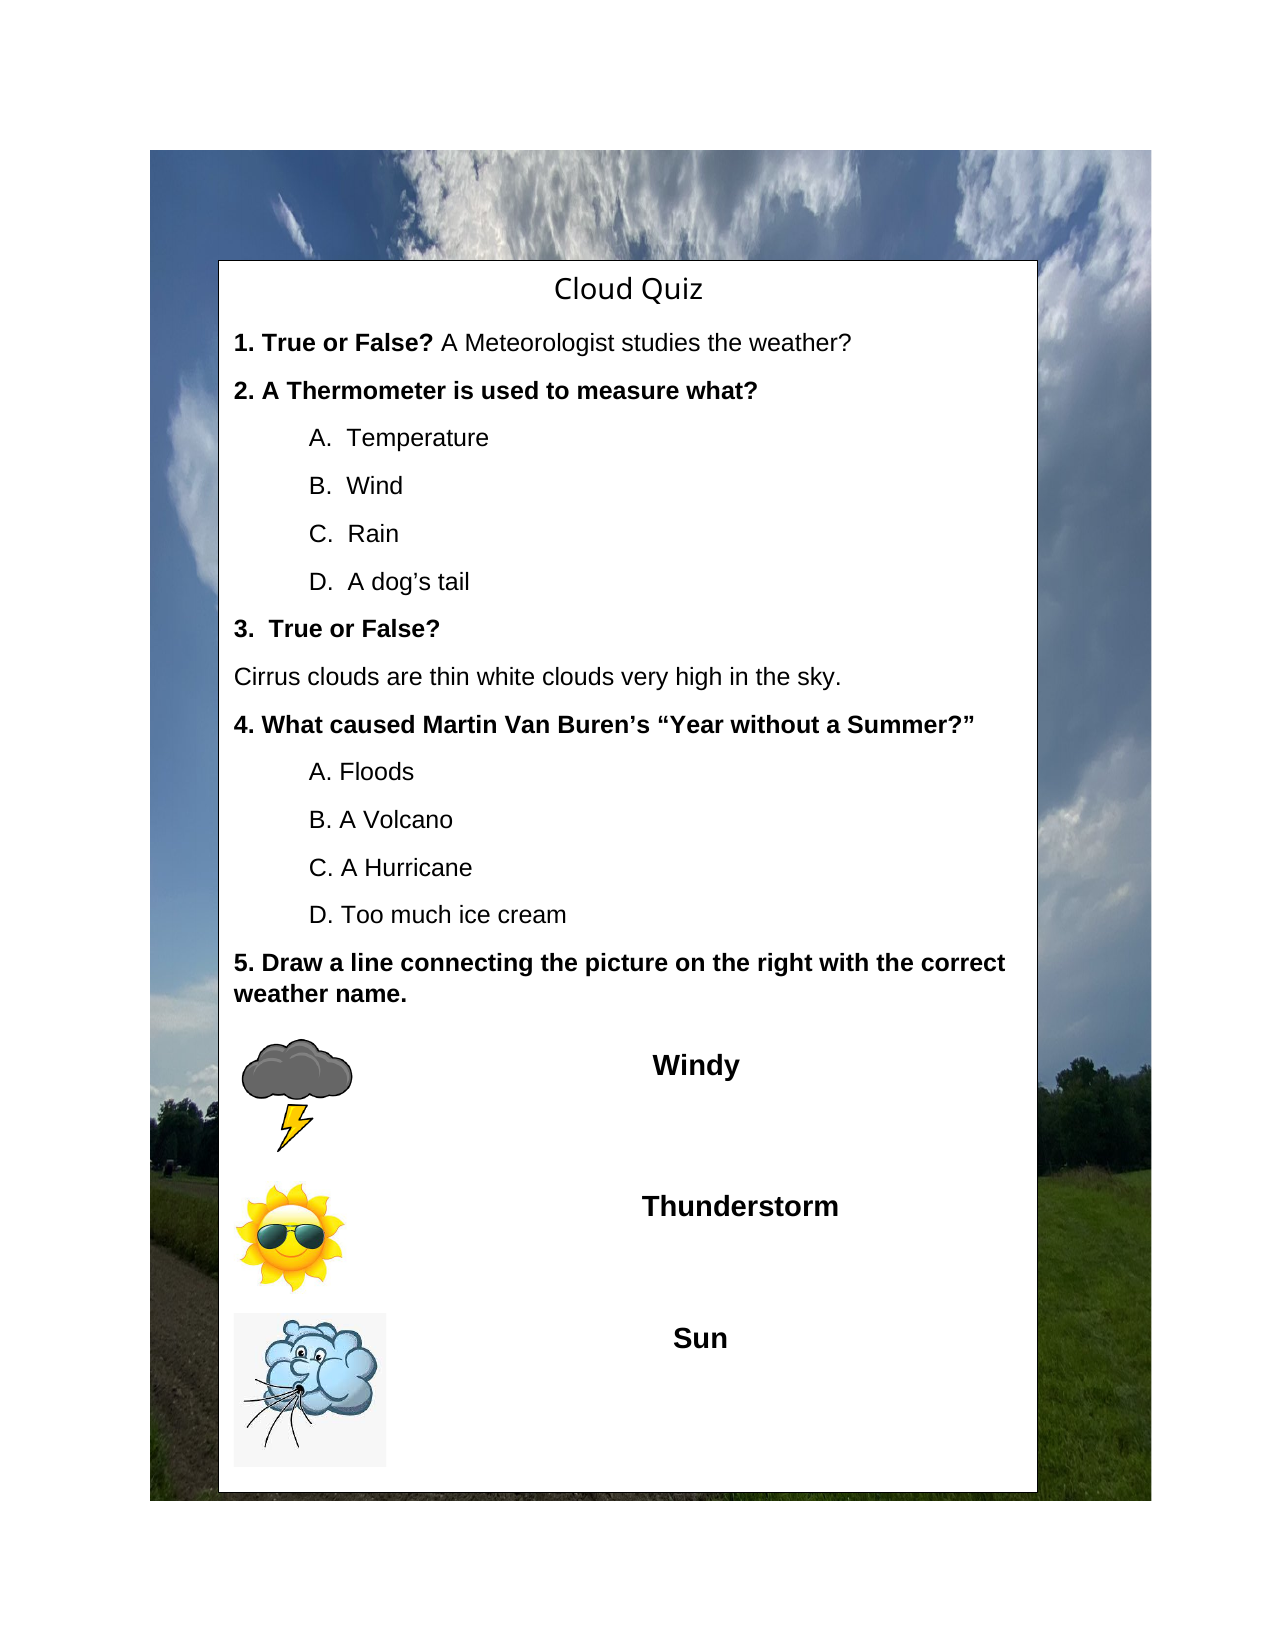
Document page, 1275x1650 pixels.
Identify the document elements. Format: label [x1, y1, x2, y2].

picture [233, 1313, 387, 1467]
picture [233, 1026, 359, 1163]
picture [233, 1181, 347, 1294]
